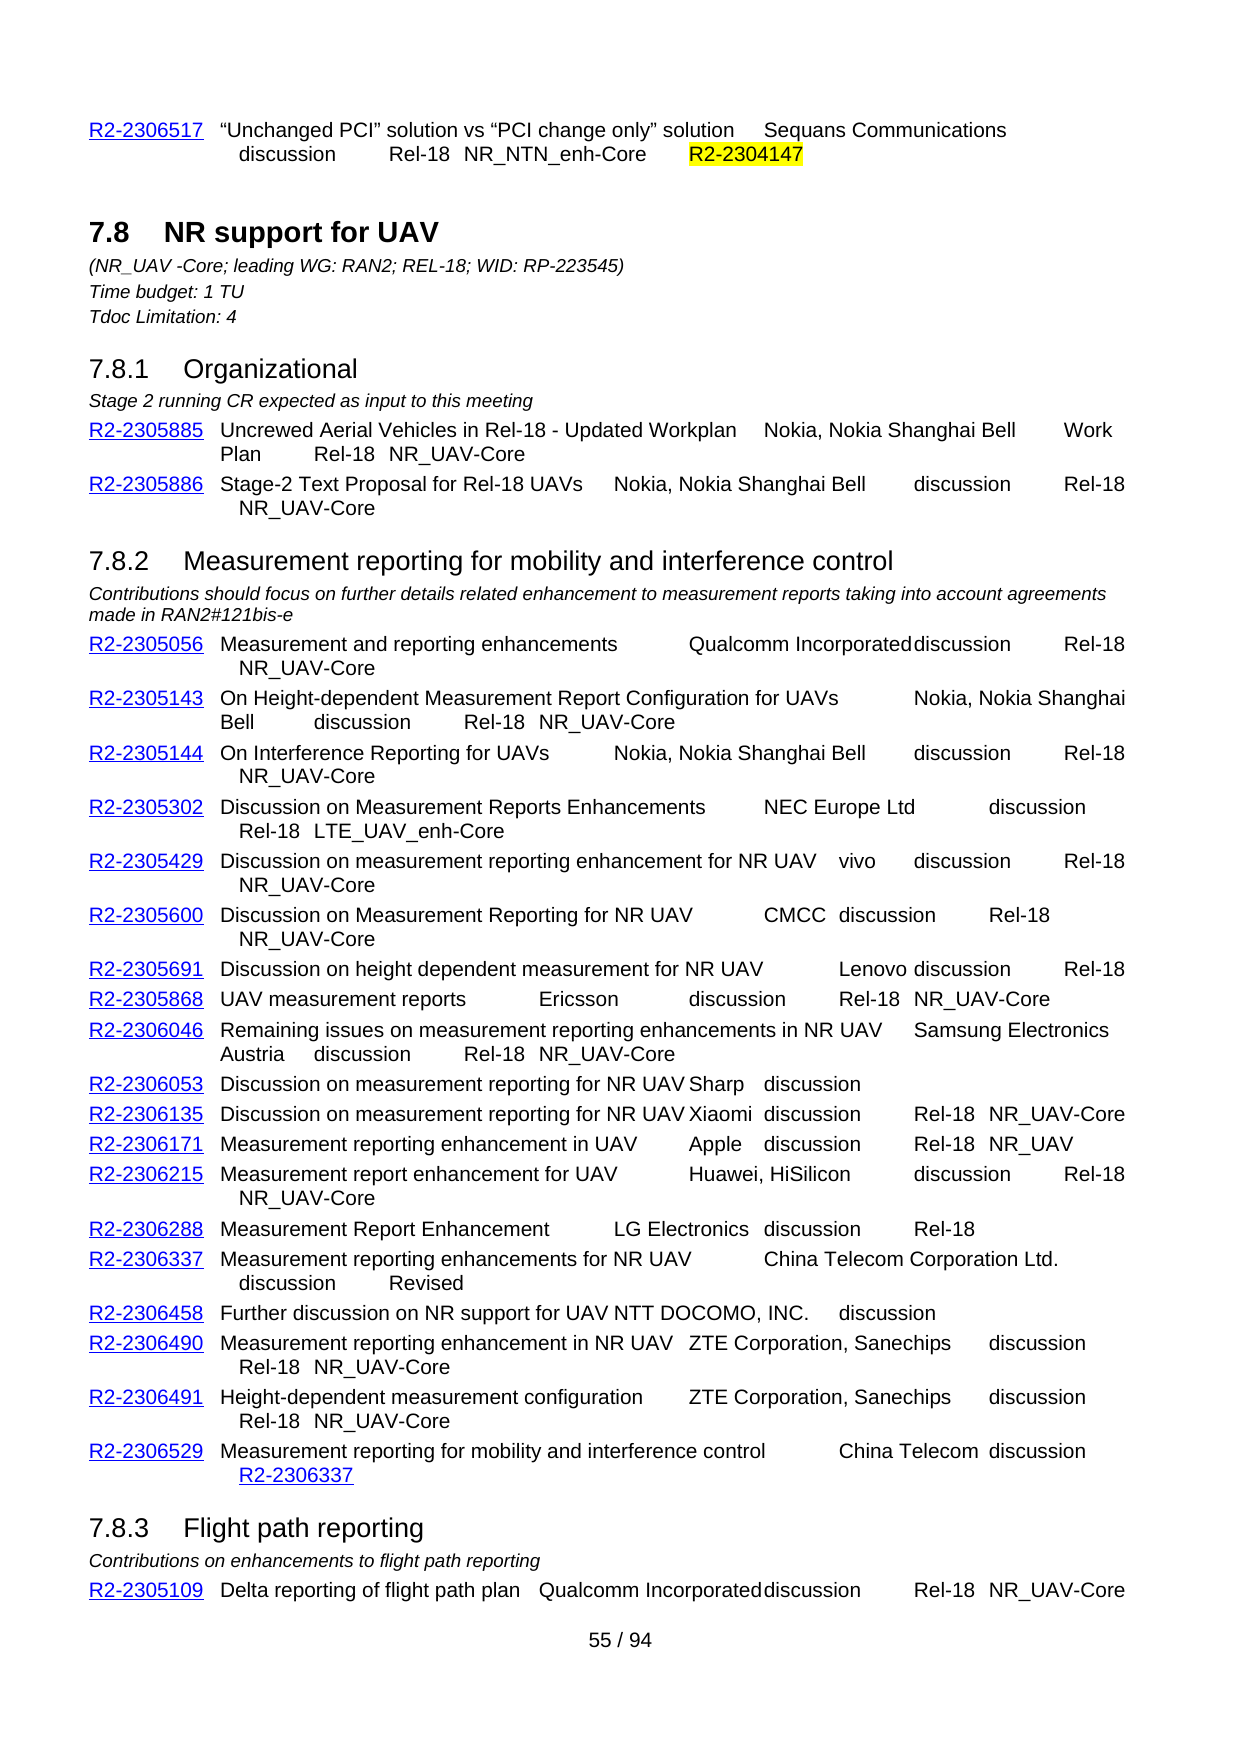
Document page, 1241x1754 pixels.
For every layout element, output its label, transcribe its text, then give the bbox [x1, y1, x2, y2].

title R2-2305109 Delta reporting of flight path plan Qualcomm Incorporated discussion Rel-18 NR_UAV-Core [89, 1578, 1152, 1602]
text Tdoc Limitation: 4 [89, 306, 1152, 328]
subtitle 7.8.3 Flight path reporting [89, 1512, 1152, 1543]
title Stage 2 running CR expected as input to this meeting [89, 390, 1152, 412]
title R2-2306171 Measurement reporting enhancement in UAV Apple discussion Rel-18 NR_UAV [89, 1132, 1152, 1156]
title R2-2306135 Discussion on measurement reporting for NR UAV Xiaomi discussion Rel-18 NR_UAV-Core [89, 1102, 1152, 1126]
title R2-2306491 Height-dependent measurement configuration ZTE Corporation, Sanechips discussion Rel-18 NR_UAV-Core [89, 1385, 1152, 1433]
subtitle 7.8 NR support for UAV [89, 215, 1152, 248]
title R2-2306490 Measurement reporting enhancement in NR UAV ZTE Corporation, Sanechips discussion Rel-18 NR_UAV-Core [89, 1331, 1152, 1379]
title R2-2305885 Uncrewed Aerial Vehicles in Rel-18 - Updated Workplan Nokia, Nokia Shanghai Bell Work Plan Rel-18 NR_UAV-Core [89, 418, 1152, 466]
title R2-2306517 “Unchanged PCI” solution vs “PCI change only” solution Sequans Communications discussion Rel-18 NR_NTN_enh-Core R2-2304147 [89, 118, 1152, 166]
title R2-2306288 Measurement Report Enhancement LG Electronics discussion Rel-18 [89, 1216, 1152, 1240]
title Contributions on enhancements to flight path reporting [89, 1550, 1152, 1571]
title R2-2305143 On Height-dependent Measurement Report Configuration for UAVs Nokia, Nokia Shanghai Bell discussion Rel-18 NR_UAV-Core [89, 686, 1152, 734]
title R2-2306053 Discussion on measurement reporting for NR UAV Sharp discussion [89, 1072, 1152, 1096]
title R2-2306529 Measurement reporting for mobility and interference control China Telecom discussion R2-2306337 [89, 1439, 1152, 1487]
title R2-2305886 Stage-2 Text Proposal for Rel-18 UAVs Nokia, Nokia Shanghai Bell discussion Rel-18 NR_UAV-Core [89, 472, 1152, 520]
subtitle 7.8.2 Measurement reporting for mobility and interference control [89, 545, 1152, 576]
text Time budget: 1 TU [89, 281, 1152, 302]
title R2-2305868 UAV measurement reports Ericsson discussion Rel-18 NR_UAV-Core [89, 987, 1152, 1011]
title R2-2305144 On Interference Reporting for UAVs Nokia, Nokia Shanghai Bell discussion Rel-18 NR_UAV-Core [89, 740, 1152, 788]
title R2-2306046 Remaining issues on measurement reporting enhancements in NR UAV Samsung Electronics Austria discussion Rel-18 NR_UAV-Core [89, 1017, 1152, 1065]
title R2-2306458 Further discussion on NR support for UAV NTT DOCOMO, INC. discussion [89, 1301, 1152, 1325]
title R2-2305056 Measurement and reporting enhancements Qualcomm Incorporated discussion Rel-18 NR_UAV-Core [89, 632, 1152, 680]
subtitle 7.8.1 Organizational [89, 353, 1152, 384]
title R2-2305691 Discussion on height dependent measurement for NR UAV Lenovo discussion Rel-18 [89, 957, 1152, 981]
title R2-2305429 Discussion on measurement reporting enhancement for NR UAV vivo discussion Rel-18 NR_UAV-Core [89, 849, 1152, 897]
title R2-2306337 Measurement reporting enhancements for NR UAV China Telecom Corporation Ltd. discussion Revised [89, 1247, 1152, 1294]
title R2-2305302 Discussion on Measurement Reports Enhancements NEC Europe Ltd discussion Rel-18 LTE_UAV_enh-Core [89, 794, 1152, 842]
title R2-2305600 Discussion on Measurement Reporting for NR UAV CMCC discussion Rel-18 NR_UAV-Core [89, 903, 1152, 951]
text Contributions should focus on further details related enhancement to measurement reports taking into account agreements made in RAN2#121bis-e [89, 583, 1152, 626]
title R2-2306215 Measurement report enhancement for UAV Huawei, HiSilicon discussion Rel-18 NR_UAV-Core [89, 1162, 1152, 1210]
text (NR_UAV -Core; leading WG: RAN2; REL-18; WID: RP-223545) [89, 255, 1152, 276]
